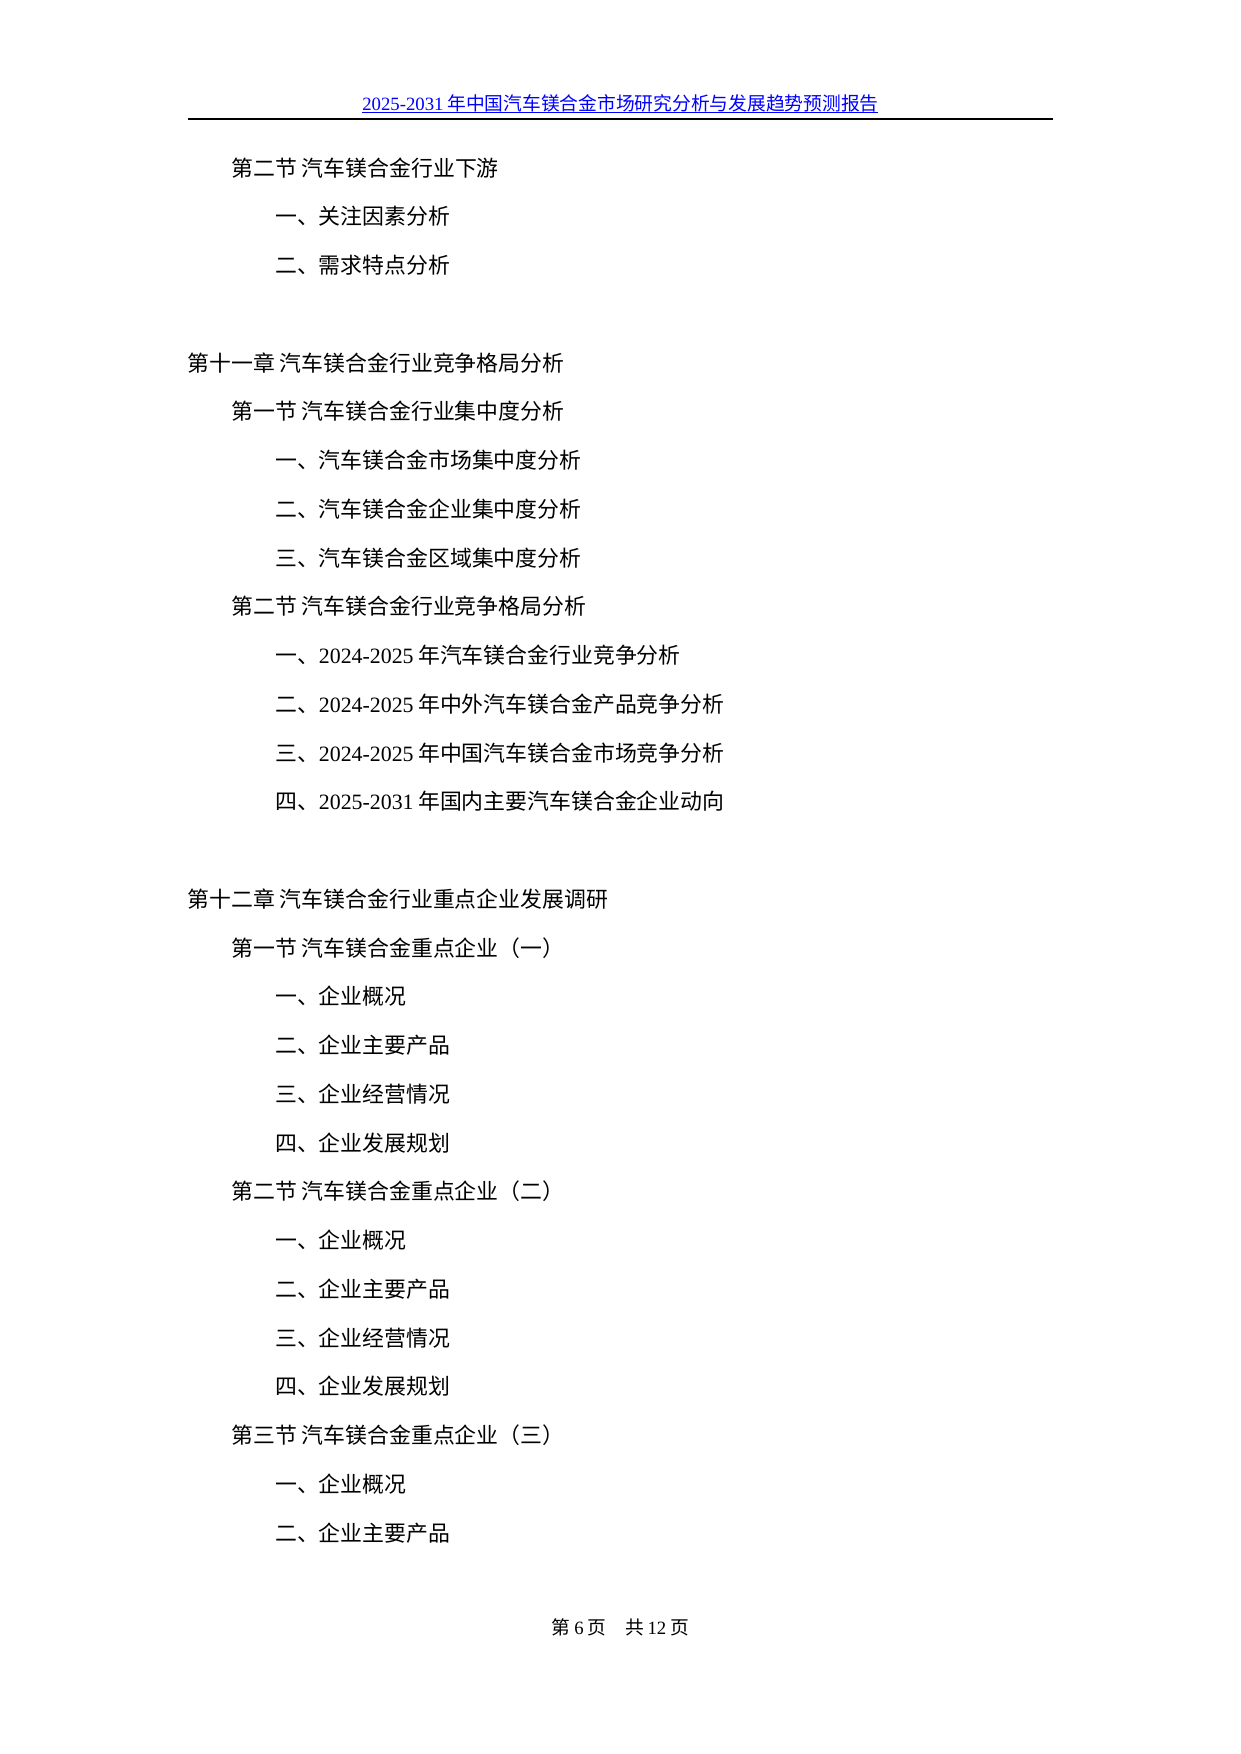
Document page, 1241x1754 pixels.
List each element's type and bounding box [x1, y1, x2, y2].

text [187, 150, 1053, 1548]
